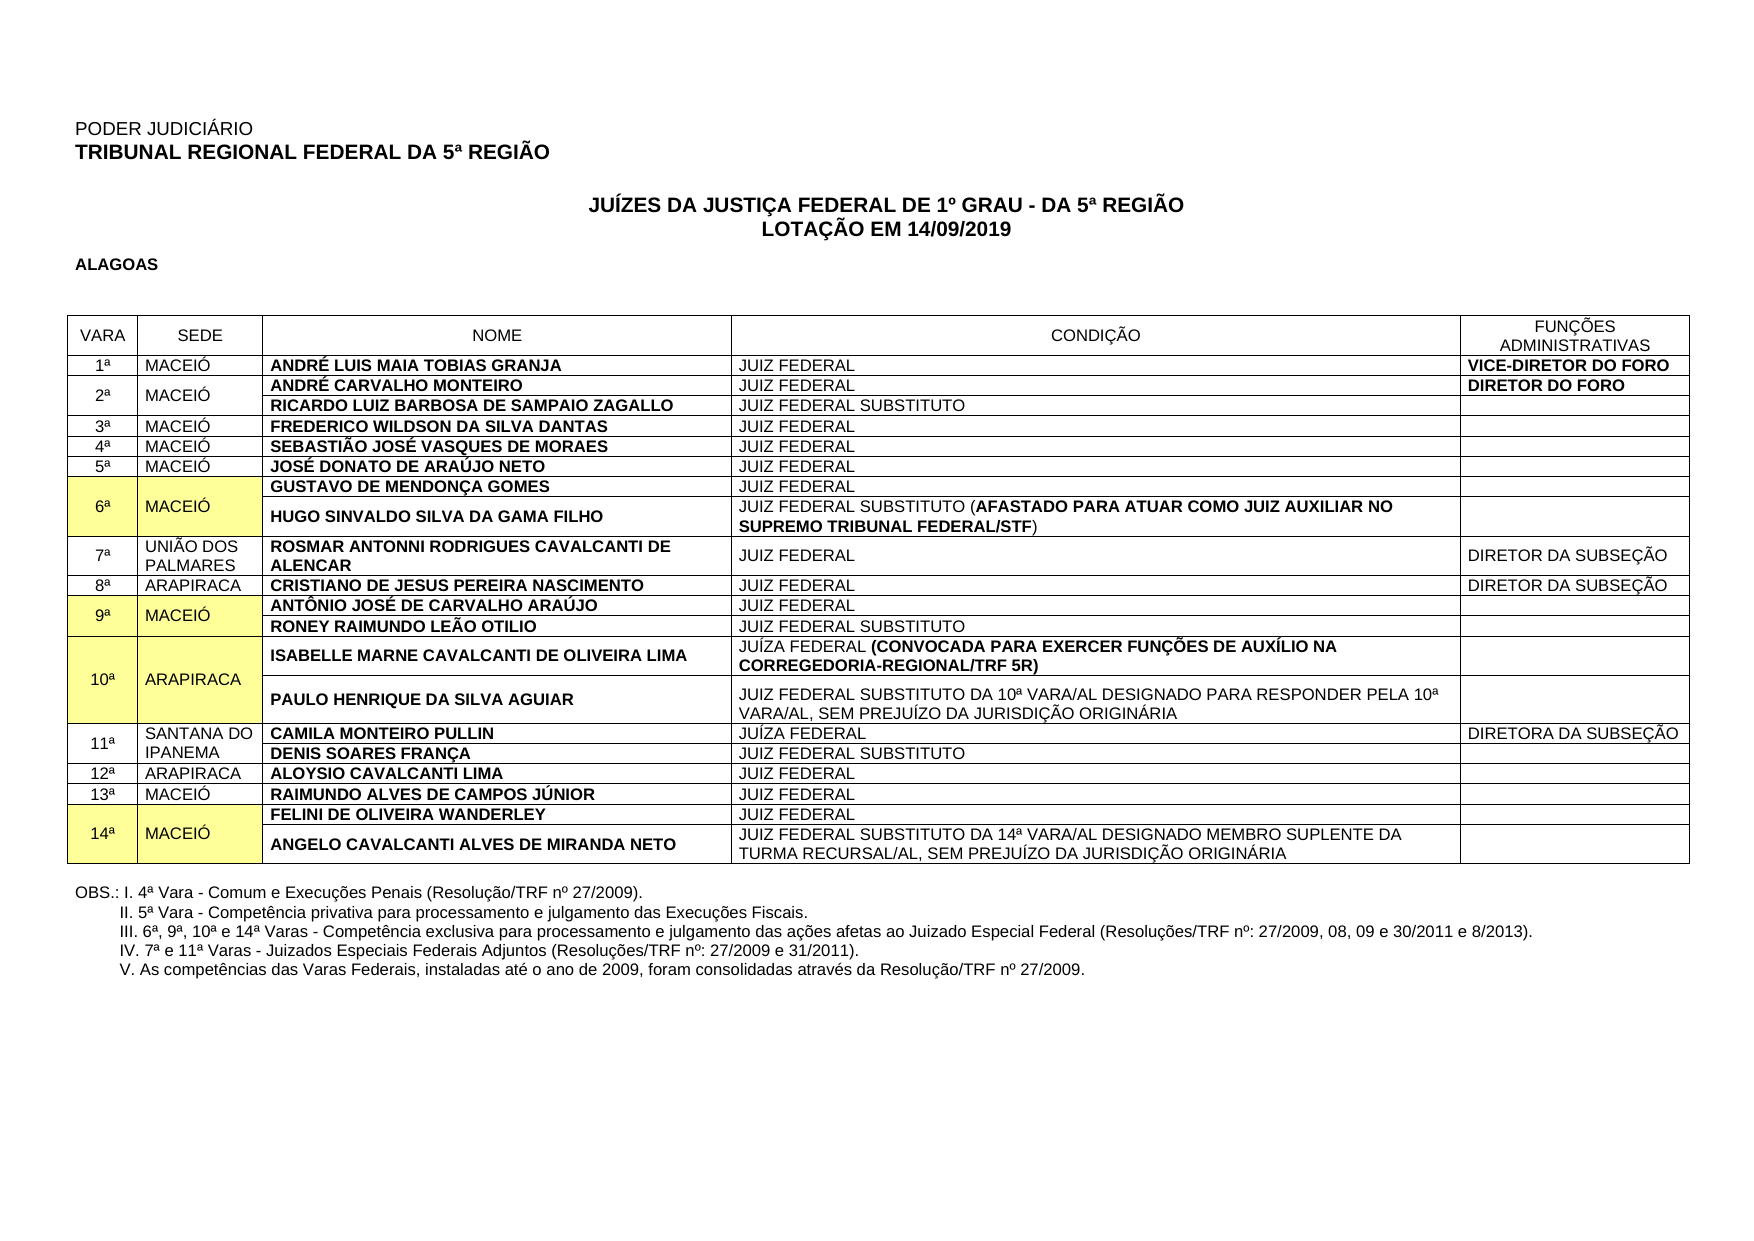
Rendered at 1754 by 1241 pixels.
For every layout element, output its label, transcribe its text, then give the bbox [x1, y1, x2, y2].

table_cell [1461, 825, 1689, 863]
table_cell [1461, 396, 1689, 415]
table_cell [1461, 497, 1689, 536]
table_cell ANGELO CAVALCANTI ALVES DE MIRANDA NETO [263, 825, 731, 863]
table_cell JUIZ FEDERAL SUBSTITUTO [732, 616, 1460, 636]
table_cell DIRETOR DO FORO [1461, 376, 1689, 395]
table_cell 9ª [68, 596, 137, 636]
table_cell 4ª [68, 437, 137, 456]
table_cell 6ª [68, 477, 137, 536]
table_cell JUIZ FEDERAL [732, 477, 1460, 496]
table_cell UNIÃO DOS PALMARES [138, 537, 262, 575]
table_header VARA [68, 316, 137, 355]
table_cell ARAPIRACA [138, 764, 262, 783]
table_cell MACEIÓ [138, 437, 262, 456]
table_cell JUÍZA FEDERAL [732, 724, 1460, 743]
table_cell JUIZ FEDERAL SUBSTITUTO [732, 396, 1460, 415]
table_cell MACEIÓ [138, 477, 262, 536]
table_cell DIRETORA DA SUBSEÇÃO [1461, 724, 1689, 743]
text OBS.: I. 4ª Vara - Comum e Execuções Penais (Resolução/TRF nº 27/2009). [75, 883, 1698, 902]
table_cell CAMILA MONTEIRO PULLIN [263, 724, 731, 743]
table_cell JUIZ FEDERAL [732, 784, 1460, 803]
table_cell DIRETOR DA SUBSEÇÃO [1461, 537, 1689, 575]
table_cell JUIZ FEDERAL SUBSTITUTO DA 14ª VARA/AL DESIGNADO MEMBRO SUPLENTE DA TURMA RECURSAL/AL, SEM PREJUÍZO DA JURISDIÇÃO ORIGINÁRIA [732, 825, 1460, 863]
table_cell JUIZ FEDERAL [732, 764, 1460, 783]
table_cell SEBASTIÃO JOSÉ VASQUES DE MORAES [263, 437, 731, 456]
table_cell [1461, 437, 1689, 456]
table_cell [1461, 744, 1689, 763]
table_cell HUGO SINVALDO SILVA DA GAMA FILHO [263, 497, 731, 536]
table_cell [1461, 416, 1689, 436]
table_cell [1461, 596, 1689, 615]
table_cell DENIS SOARES FRANÇA [263, 744, 731, 763]
table_cell PAULO HENRIQUE DA SILVA AGUIAR [263, 676, 731, 723]
table_cell 2ª [68, 376, 137, 415]
table_cell JUIZ FEDERAL [732, 596, 1460, 615]
table_cell [1461, 676, 1689, 723]
text II. 5ª Vara - Competência privativa para processamento e julgamento das Execuções Fiscais. [75, 902, 1698, 922]
table_cell ARAPIRACA [138, 637, 262, 723]
table_cell 3ª [68, 416, 137, 436]
table_cell DIRETOR DA SUBSEÇÃO [1461, 576, 1689, 595]
table_header NOME [263, 316, 731, 355]
table_cell ANDRÉ CARVALHO MONTEIRO [263, 376, 731, 395]
table_cell JUIZ FEDERAL [732, 537, 1460, 575]
table_cell JUIZ FEDERAL [732, 437, 1460, 456]
table_cell RAIMUNDO ALVES DE CAMPOS JÚNIOR [263, 784, 731, 803]
table_cell ALOYSIO CAVALCANTI LIMA [263, 764, 731, 783]
text III. 6ª, 9ª, 10ª e 14ª Varas - Competência exclusiva para processamento e julgamento das ações afetas ao Juizado Especial Federal (Resoluções/TRF nº: 27/2009, 08, 09 e 30/2011 e 8/2013). [75, 922, 1698, 941]
table_cell MACEIÓ [138, 416, 262, 436]
table_cell JUIZ FEDERAL [732, 416, 1460, 436]
table_cell JOSÉ DONATO DE ARAÚJO NETO [263, 457, 731, 476]
table_cell ANTÔNIO JOSÉ DE CARVALHO ARAÚJO [263, 596, 731, 615]
table_cell JUÍZA FEDERAL (CONVOCADA PARA EXERCER FUNÇÕES DE AUXÍLIO NA CORREGEDORIA-REGIONAL/TRF 5R) [732, 637, 1460, 675]
table_cell SANTANA DO IPANEMA [138, 724, 262, 763]
table_cell 11ª [68, 724, 137, 763]
table_cell JUIZ FEDERAL [732, 356, 1460, 375]
table_cell JUIZ FEDERAL [732, 805, 1460, 824]
table_cell GUSTAVO DE MENDONÇA GOMES [263, 477, 731, 496]
table_cell ISABELLE MARNE CAVALCANTI DE OLIVEIRA LIMA [263, 637, 731, 675]
table_cell [1461, 477, 1689, 496]
text V. As competências das Varas Federais, instaladas até o ano de 2009, foram consolidadas através da Resolução/TRF nº 27/2009. [75, 960, 1698, 979]
table_cell [1461, 805, 1689, 824]
table_cell VICE-DIRETOR DO FORO [1461, 356, 1689, 375]
table_cell 5ª [68, 457, 137, 476]
subtitle ALAGOAS [75, 240, 1698, 278]
table_header CONDIÇÃO [732, 316, 1460, 355]
table_cell ROSMAR ANTONNI RODRIGUES CAVALCANTI DE ALENCAR [263, 537, 731, 575]
table_cell MACEIÓ [138, 784, 262, 803]
table_cell MACEIÓ [138, 376, 262, 415]
table_cell [1461, 457, 1689, 476]
table_cell RONEY RAIMUNDO LEÃO OTILIO [263, 616, 731, 636]
table_cell MACEIÓ [138, 805, 262, 863]
table_cell 13ª [68, 784, 137, 803]
table_cell MACEIÓ [138, 457, 262, 476]
table_cell JUIZ FEDERAL [732, 376, 1460, 395]
table_cell JUIZ FEDERAL [732, 576, 1460, 595]
table_cell JUIZ FEDERAL [732, 457, 1460, 476]
table_cell 1ª [68, 356, 137, 375]
table_cell ARAPIRACA [138, 576, 262, 595]
table_cell MACEIÓ [138, 596, 262, 636]
table_cell JUIZ FEDERAL SUBSTITUTO [732, 744, 1460, 763]
table_cell [1461, 637, 1689, 675]
text IV. 7ª e 11ª Varas - Juizados Especiais Federais Adjuntos (Resoluções/TRF nº: 27/2009 e 31/2011). [75, 941, 1698, 960]
table_cell CRISTIANO DE JESUS PEREIRA NASCIMENTO [263, 576, 731, 595]
table_cell ANDRÉ LUIS MAIA TOBIAS GRANJA [263, 356, 731, 375]
table_cell 14ª [68, 805, 137, 863]
table_cell [1461, 616, 1689, 636]
table_cell JUIZ FEDERAL SUBSTITUTO DA 10ª VARA/AL DESIGNADO PARA RESPONDER PELA 10ª VARA/AL, SEM PREJUÍZO DA JURISDIÇÃO ORIGINÁRIA [732, 676, 1460, 723]
table_cell 10ª [68, 637, 137, 723]
table_cell [1461, 764, 1689, 783]
table_cell 8ª [68, 576, 137, 595]
table_cell FELINI DE OLIVEIRA WANDERLEY [263, 805, 731, 824]
table_cell FREDERICO WILDSON DA SILVA DANTAS [263, 416, 731, 436]
table_cell JUIZ FEDERAL SUBSTITUTO (AFASTADO PARA ATUAR COMO JUIZ AUXILIAR NO SUPREMO TRIBUNAL FEDERAL/STF) [732, 497, 1460, 536]
table_header FUNÇÕES ADMINISTRATIVAS [1461, 316, 1689, 355]
table_cell RICARDO LUIZ BARBOSA DE SAMPAIO ZAGALLO [263, 396, 731, 415]
table_cell MACEIÓ [138, 356, 262, 375]
table_header SEDE [138, 316, 262, 355]
table_cell 12ª [68, 764, 137, 783]
table_cell 7ª [68, 537, 137, 575]
table_cell [1461, 784, 1689, 803]
